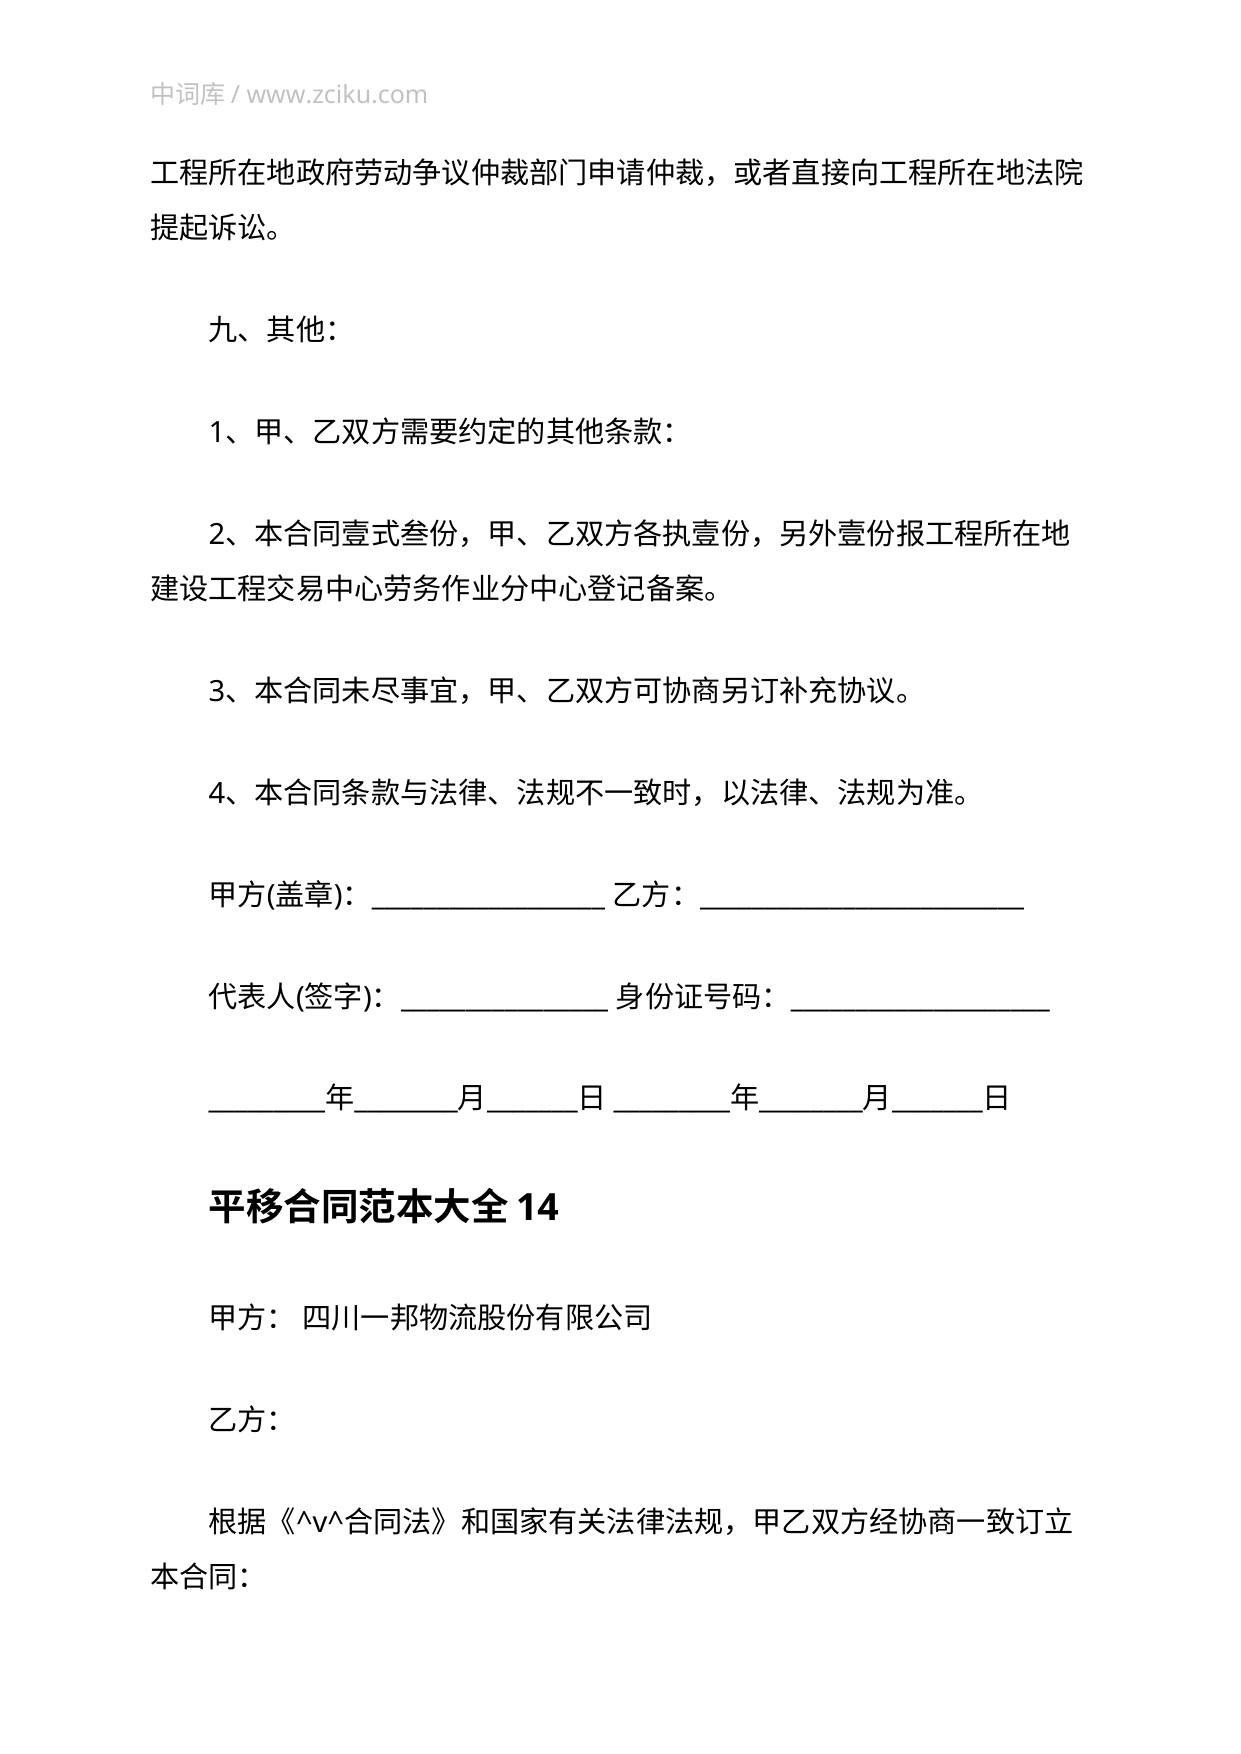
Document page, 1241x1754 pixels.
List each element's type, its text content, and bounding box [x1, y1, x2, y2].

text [150, 150, 1090, 247]
text 根据《^v^合同法》和国家有关法律法规，甲乙双方经协商一致订立本合同： [150, 1498, 1090, 1596]
text 3、本合同未尽事宜，甲、乙双方可协商另订补充协议。 [150, 667, 1090, 709]
text _________年________月_______日 _________年________月_______日 [150, 1075, 1090, 1117]
text 平移合同范本大全14 [150, 1177, 1090, 1232]
text 代表人(签字)：________________ 身份证号码：____________________ [150, 973, 1090, 1016]
text 4、本合同条款与法律、法规不一致时，以法律、法规为准。 [150, 769, 1090, 812]
text 甲方： 四川一邦物流股份有限公司 [150, 1295, 1090, 1337]
text 九、其他： [150, 307, 1090, 349]
text 甲方(盖章)：__________________ 乙方：_________________________ [150, 871, 1090, 913]
text 2、本合同壹式叁份，甲、乙双方各执壹份，另外壹份报工程所在地建设工程交易中心劳务作业分中心登记备案。 [150, 510, 1090, 608]
text 1、甲、乙双方需要约定的其他条款： [150, 408, 1090, 451]
text 乙方： [150, 1396, 1090, 1439]
